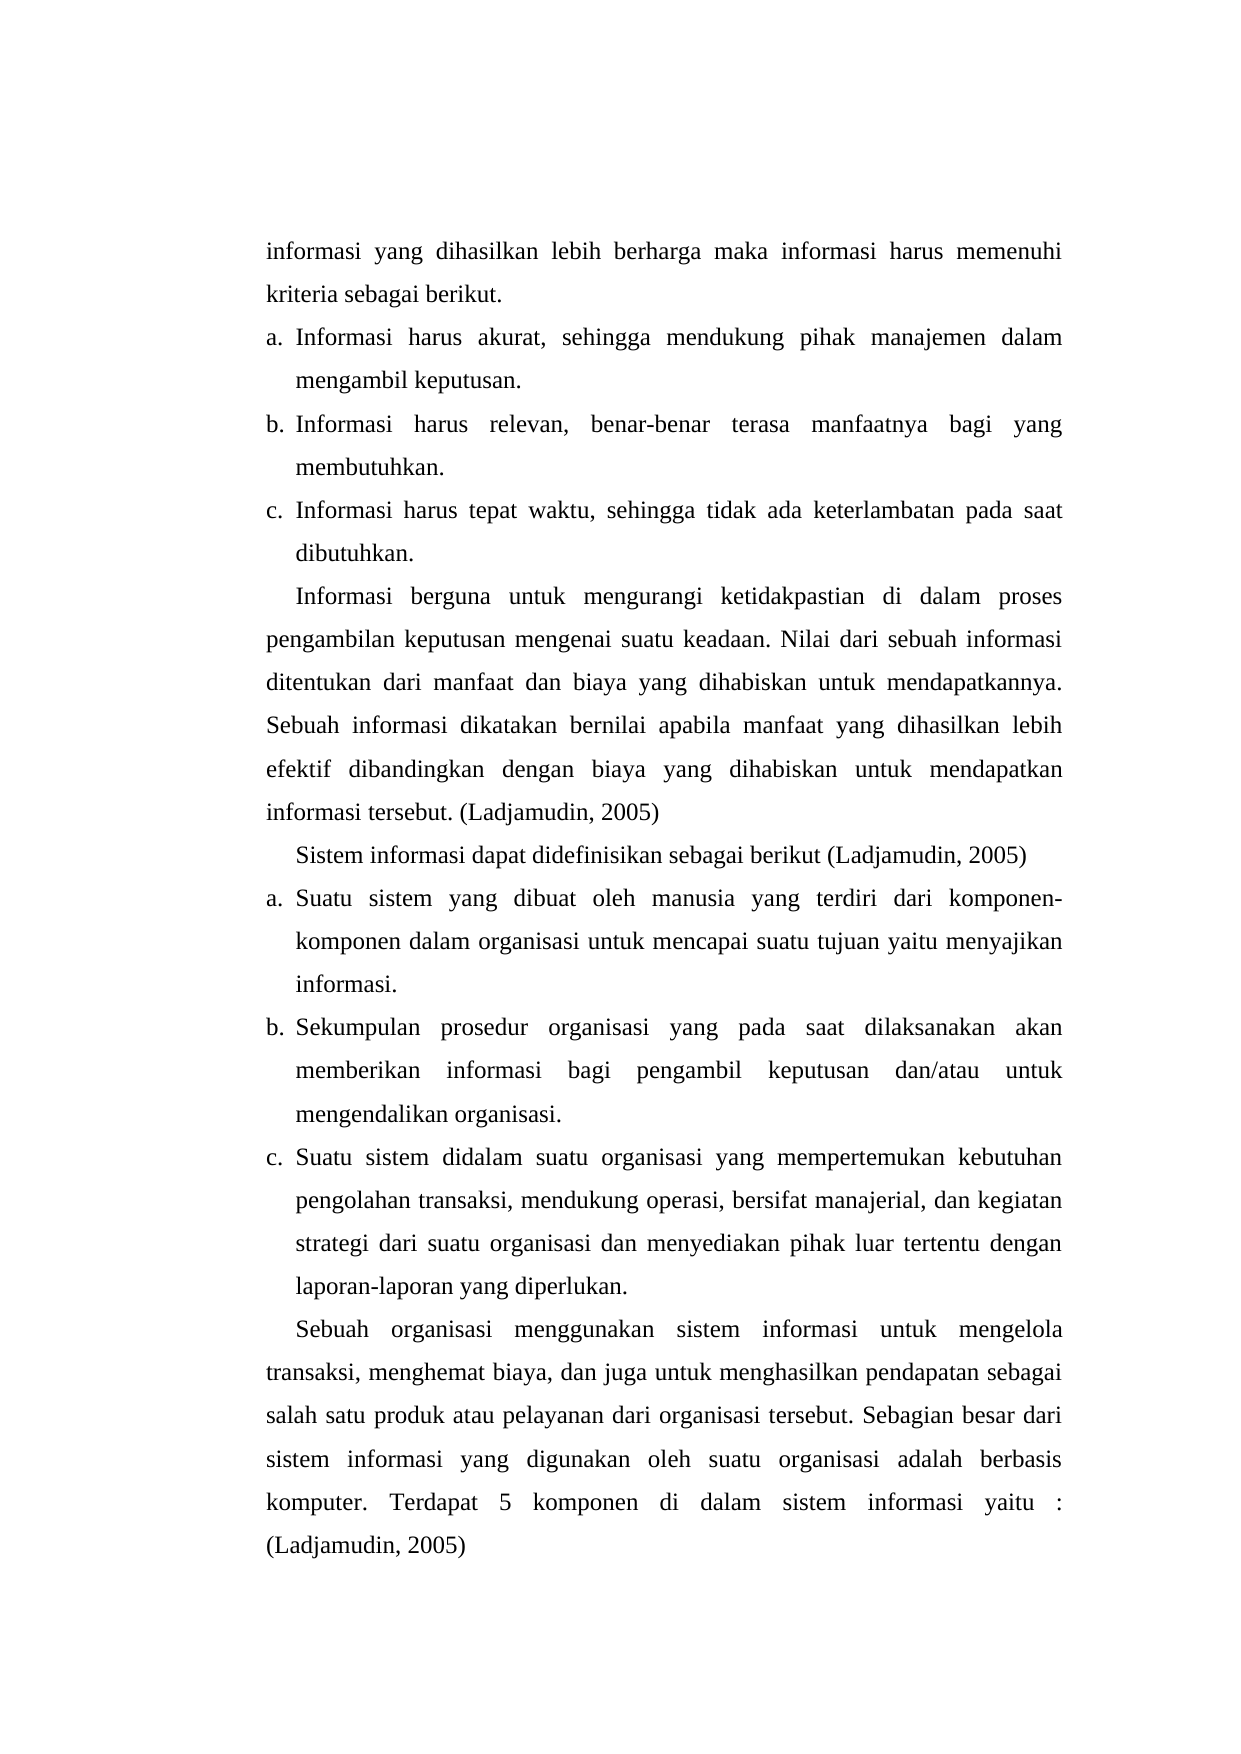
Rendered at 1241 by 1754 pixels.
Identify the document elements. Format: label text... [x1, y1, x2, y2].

list Sistem informasi dapat didefinisikan sebagai berikut (Ladjamudin, 2005) [266, 840, 1063, 869]
list Informasi harus akurat, sehingga mendukung pihak manajemen dalam mengambil keputusan. [266, 322, 1063, 394]
list Informasi harus tepat waktu, sehingga tidak ada keterlambatan pada saat dibutuhkan. [266, 495, 1063, 567]
list Suatu sistem didalam suatu organisasi yang mempertemukan kebutuhan pengolahan transaksi, mendukung operasi, bersifat manajerial, dan kegiatan strategi dari suatu organisasi dan menyediakan pihak luar tertentu dengan laporan-laporan yang diperlukan. [266, 1142, 1063, 1300]
list Informasi harus relevan, benar-benar terasa manfaatnya bagi yang membutuhkan. [266, 409, 1063, 481]
list Informasi berguna untuk mengurangi ketidakpastian di dalam proses pengambilan keputusan mengenai suatu keadaan. Nilai dari sebuah informasi ditentukan dari manfaat dan biaya yang dihabiskan untuk mendapatkannya. Sebuah informasi dikatakan bernilai apabila manfaat yang dihasilkan lebih efektif dibandingkan dengan biaya yang dihabiskan untuk mendapatkan informasi tersebut. (Ladjamudin, 2005) [266, 581, 1063, 826]
list Suatu sistem yang dibuat oleh manusia yang terdiri dari komponen-komponen dalam organisasi untuk mencapai suatu tujuan yaitu menyajikan informasi. [266, 883, 1063, 998]
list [266, 236, 1063, 308]
list Sekumpulan prosedur organisasi yang pada saat dilaksanakan akan memberikan informasi bagi pengambil keputusan dan/atau untuk mengendalikan organisasi. [266, 1012, 1063, 1127]
list Sebuah organisasi menggunakan sistem informasi untuk mengelola transaksi, menghemat biaya, dan juga untuk menghasilkan pendapatan sebagai salah satu produk atau pelayanan dari organisasi tersebut. Sebagian besar dari sistem informasi yang digunakan oleh suatu organisasi adalah berbasis komputer. Terdapat 5 komponen di dalam sistem informasi yaitu : (Ladjamudin, 2005) [266, 1314, 1063, 1559]
